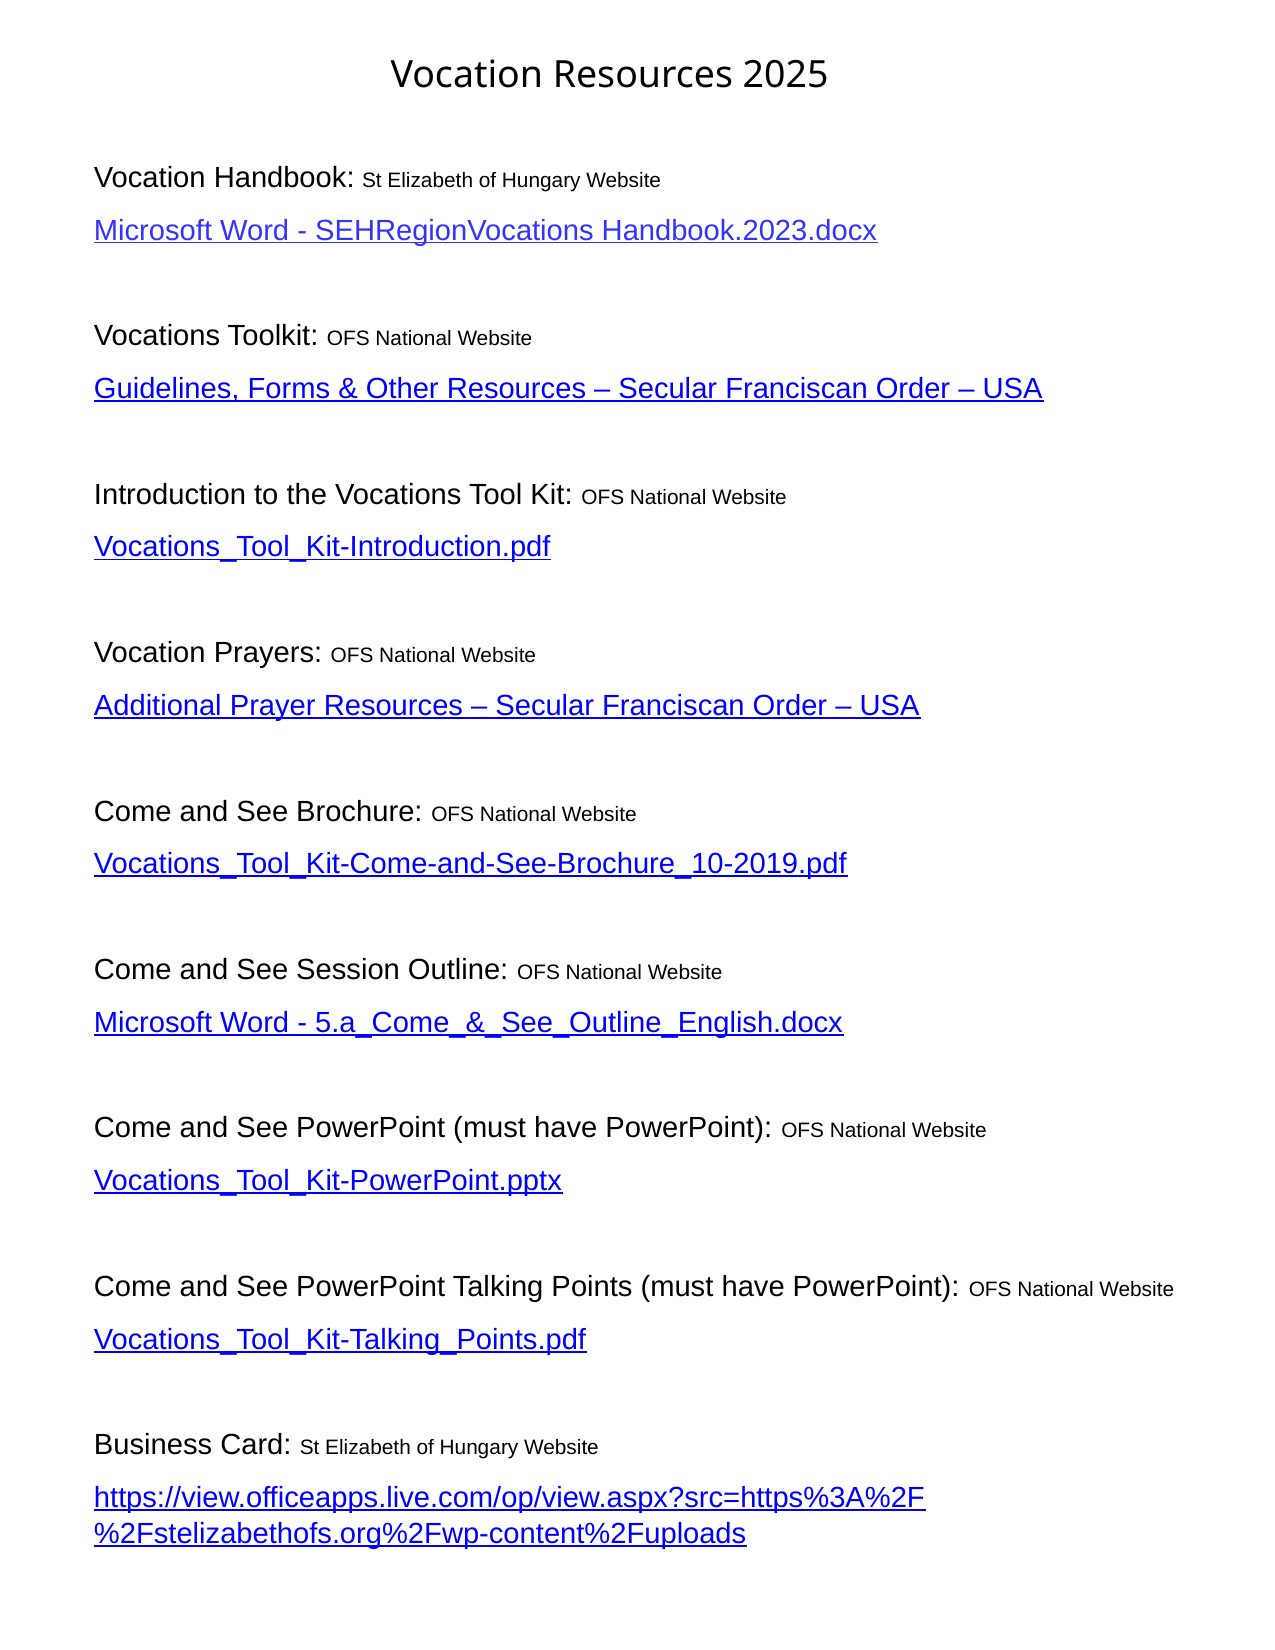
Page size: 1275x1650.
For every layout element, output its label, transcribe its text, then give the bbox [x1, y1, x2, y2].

text Vocations_Tool_Kit-Talking_Points.pdf [94, 1322, 1125, 1355]
text Vocation Prayers: OFS National Website [94, 635, 1125, 669]
text Vocations_Tool_Kit-Introduction.pdf [94, 529, 1125, 563]
text Vocations_Tool_Kit-PowerPoint.pptx [94, 1163, 1125, 1197]
text Additional Prayer Resources – Secular Franciscan Order – USA [94, 688, 1125, 721]
text Come and See PowerPoint (must have PowerPoint): OFS National Website [94, 1110, 1125, 1144]
text Come and See Brochure: OFS National Website [94, 793, 1125, 827]
text Microsoft Word - 5.a_Come_&_See_Outline_English.docx [94, 1005, 1125, 1038]
text Vocations Toolkit: OFS National Website [94, 318, 1125, 352]
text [94, 1480, 1125, 1550]
text Microsoft Word - SEHRegionVocations Handbook.2023.docx [94, 213, 1125, 246]
text Introduction to the Vocations Tool Kit: OFS National Website [94, 477, 1125, 510]
text Come and See PowerPoint Talking Points (must have PowerPoint): OFS National Website [94, 1269, 1191, 1302]
text Vocations_Tool_Kit-Come-and-See-Brochure_10-2019.pdf [94, 846, 1125, 880]
text Vocation Handbook: St Elizabeth of Hungary Website [94, 160, 1125, 193]
text Come and See Session Outline: OFS National Website [94, 952, 1125, 986]
text Business Card: St Elizabeth of Hungary Website [94, 1427, 1125, 1461]
text Vocation Resources 2025 [94, 47, 1125, 98]
text Guidelines, Forms & Other Resources – Secular Franciscan Order – USA [94, 371, 1125, 404]
